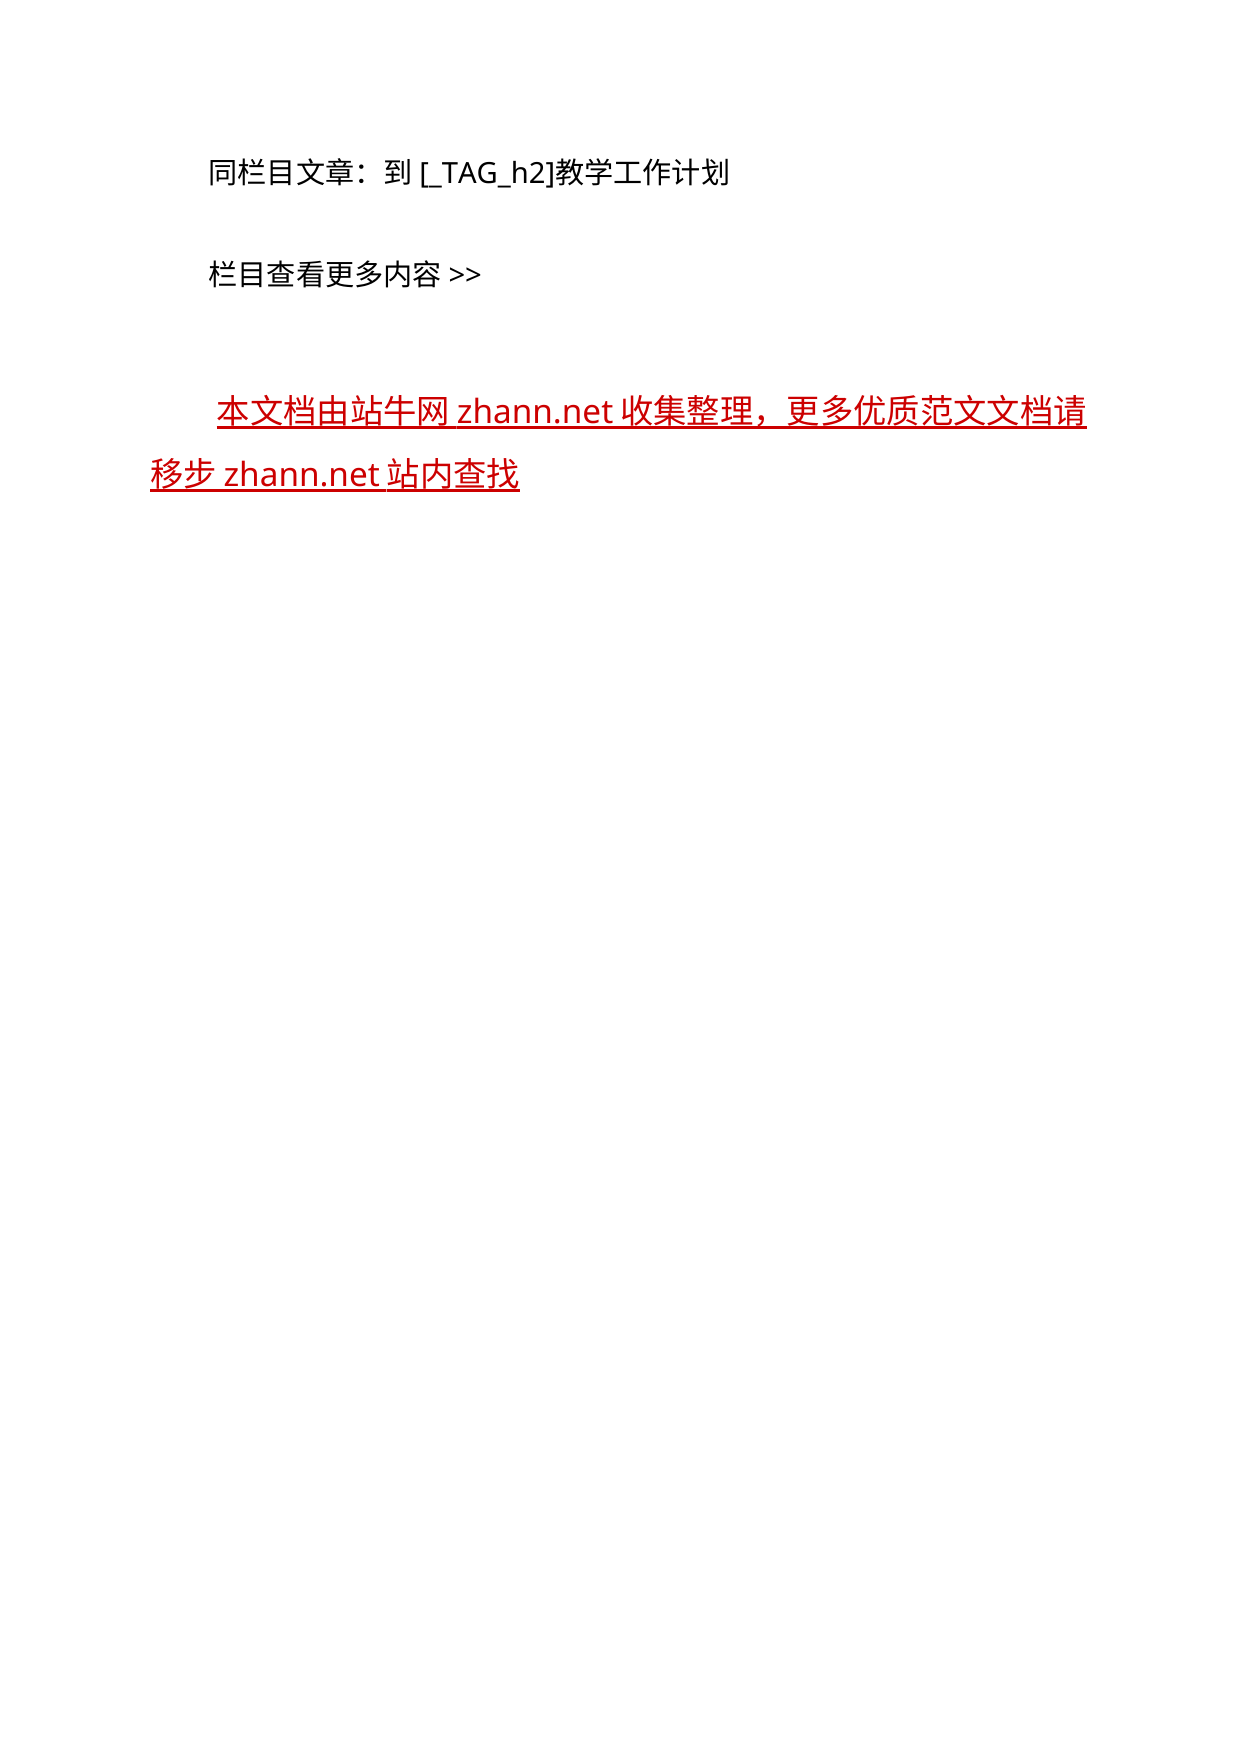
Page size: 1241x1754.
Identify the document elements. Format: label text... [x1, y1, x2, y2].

text 栏目查看更多内容 >> [150, 252, 1090, 294]
text 同栏目文章：到 [_TAG_h2]教学工作计划 [150, 150, 1090, 192]
text 本文档由站牛网zhann.net收集整理，更多优质范文文档请移步zhann.net站内查找 [150, 385, 1090, 496]
